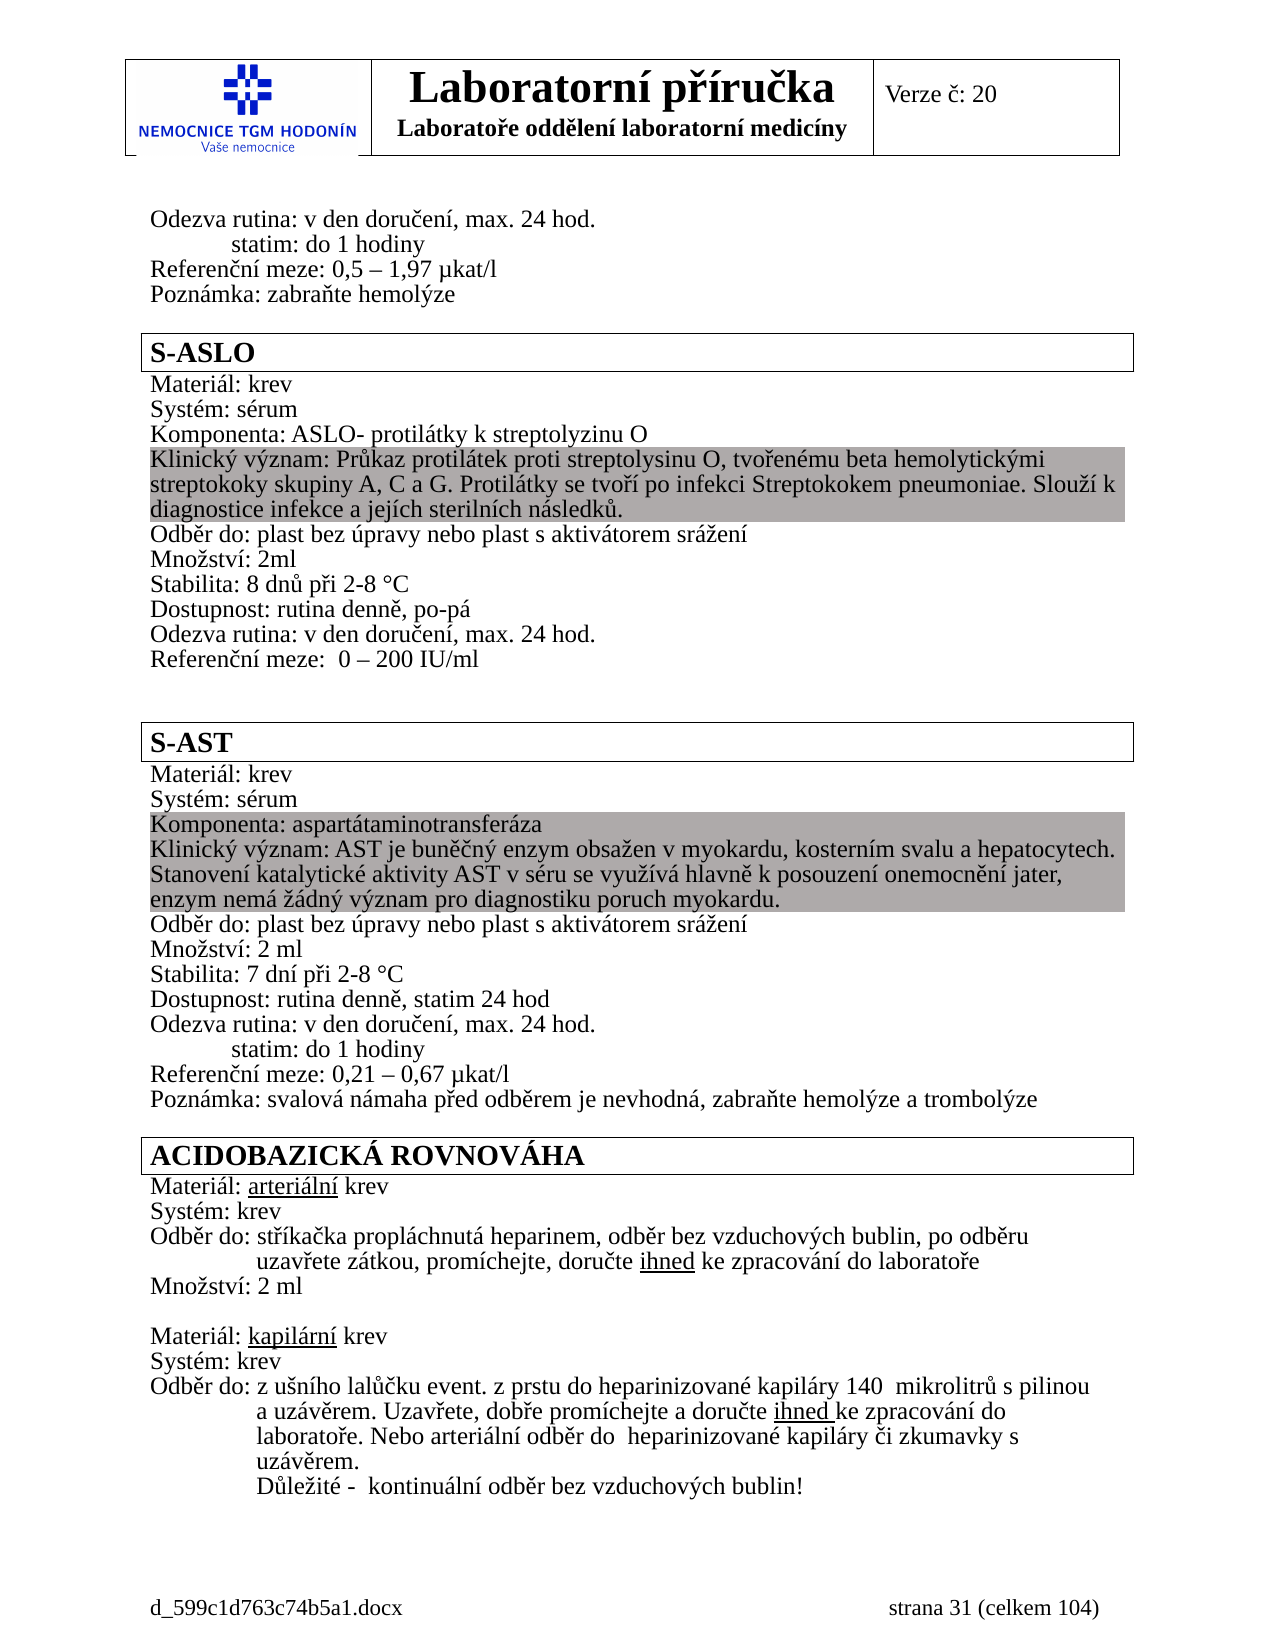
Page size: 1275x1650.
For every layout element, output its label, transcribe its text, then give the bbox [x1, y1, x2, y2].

text Materiál: krev [150, 762, 1125, 787]
text Systém: sérum [150, 397, 1125, 422]
text Materiál: kapilární krev [150, 1325, 1125, 1350]
text Stanovení katalytické aktivity AST v séru se využívá hlavně k posouzení onemocnění jater, enzym nemá žádný význam pro diagnostiku poruch myokardu. [150, 862, 1125, 912]
text S-AST [142, 723, 1133, 761]
text Množství: 2 ml [150, 937, 1125, 962]
text Odběr do: plast bez úpravy nebo plast s aktivátorem srážení [150, 912, 1125, 937]
text Referenční meze: 0,5 – 1,97 µkat/l [150, 257, 1125, 282]
text Odezva rutina: v den doručení, max. 24 hod. [150, 207, 1125, 232]
text a uzávěrem. Uzavřete, dobře promíchejte a doručte ihned ke zpracování do [150, 1400, 1125, 1425]
text statim: do 1 hodiny [150, 1037, 1125, 1062]
text Odběr do: stříkačka propláchnutá heparinem, odběr bez vzduchových bublin, po odběru [150, 1225, 1125, 1250]
text Odběr do: plast bez úpravy nebo plast s aktivátorem srážení [150, 522, 1125, 547]
text Stabilita: 7 dní při 2-8 °C [150, 962, 1125, 987]
text Odezva rutina: v den doručení, max. 24 hod. [150, 1012, 1125, 1037]
text Referenční meze: 0 – 200 IU/ml [150, 647, 1125, 672]
text Poznámka: svalová námaha před odběrem je nevhodná, zabraňte hemolýze a trombolýze [150, 1087, 1125, 1112]
text Systém: krev [150, 1200, 1125, 1225]
text laboratoře. Nebo arteriální odběr do heparinizované kapiláry či zkumavky s [150, 1425, 1125, 1450]
text statim: do 1 hodiny [150, 232, 1125, 257]
text Důležité - kontinuální odběr bez vzduchových bublin! [150, 1475, 1125, 1500]
text S-ASLO [142, 334, 1133, 371]
text uzavřete zátkou, promíchejte, doručte ihned ke zpracování do laboratoře [150, 1250, 1125, 1275]
text Materiál: arteriální krev [150, 1175, 1125, 1200]
text Odběr do: z ušního lalůčku event. z prstu do heparinizované kapiláry 140 mikrolitrů s pilinou [150, 1375, 1125, 1400]
text Systém: krev [150, 1350, 1125, 1375]
text Množství: 2 ml [150, 1275, 1125, 1300]
text uzávěrem. [150, 1450, 1125, 1475]
text Komponenta: ASLO- protilátky k streptolyzinu O [150, 422, 1125, 447]
text Komponenta: aspartátaminotransferáza Klinický význam: AST je buněčný enzym obsažen v myokardu, kosterním svalu a hepatocytech. [150, 812, 1125, 862]
text Systém: sérum [150, 787, 1125, 812]
text Klinický význam: Průkaz protilátek proti streptolysinu O, tvořenému beta hemolytickými streptokoky skupiny A, C a G. Protilátky se tvoří po infekci Streptokokem pneumoniae. Slouží k diagnostice infekce a jejích sterilních následků. [150, 447, 1125, 522]
text Stabilita: 8 dnů při 2-8 °C [150, 572, 1125, 597]
text Dostupnost: rutina denně, po-pá [150, 597, 1125, 622]
text Dostupnost: rutina denně, statim 24 hod [150, 987, 1125, 1012]
picture [136, 60, 359, 156]
text Materiál: krev [150, 372, 1125, 397]
text Referenční meze: 0,21 – 0,67 µkat/l [150, 1062, 1125, 1087]
text Odezva rutina: v den doručení, max. 24 hod. [150, 622, 1125, 647]
text Množství: 2ml [150, 547, 1125, 572]
text ACIDOBAZICKÁ ROVNOVÁHA [142, 1138, 1133, 1174]
text Poznámka: zabraňte hemolýze [150, 282, 1125, 307]
